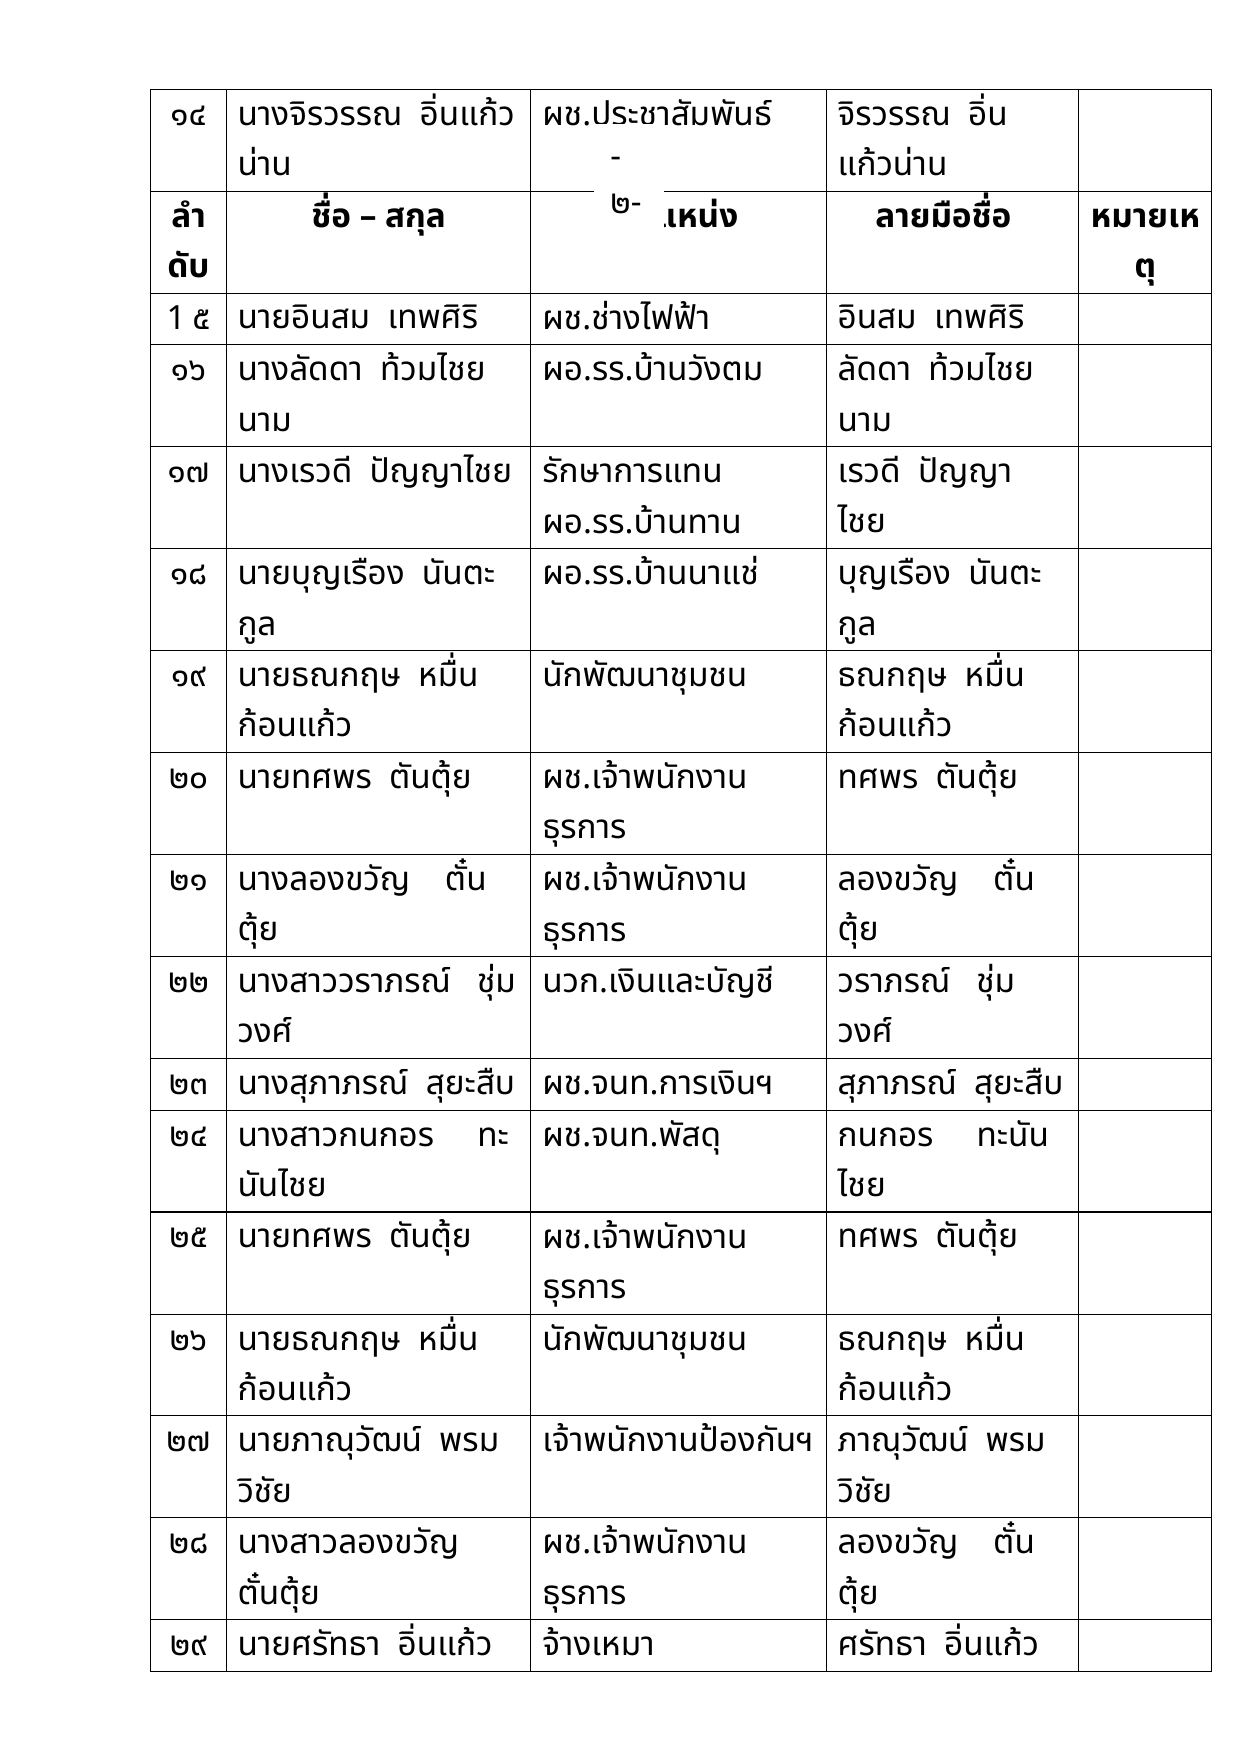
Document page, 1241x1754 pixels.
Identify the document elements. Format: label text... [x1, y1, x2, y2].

table_cell นางสาววราภรณ์ ชุ่มวงศ์ [227, 957, 530, 1058]
table_cell ๒๕ [151, 1213, 226, 1313]
table_cell ๒๖ [151, 1315, 226, 1415]
table_cell ทศพร ตันตุ้ย [827, 1213, 1078, 1313]
table_cell ๒๓ [151, 1059, 226, 1109]
table_cell ๑๗ [151, 447, 226, 548]
table_cell นายบุญเรือง นันตะกูล [227, 549, 530, 650]
table_cell นักพัฒนาชุมชน [531, 651, 826, 752]
table_cell ผช.ช่างไฟฟ้า [531, 294, 826, 344]
table_cell ผช.ประชาสัมพันธ์ [531, 90, 826, 191]
table_cell ๑๔ [151, 90, 226, 191]
table_cell ผช.จนท.การเงินฯ [531, 1059, 826, 1109]
table_cell หมายเหตุ [1079, 192, 1211, 292]
table_cell [1079, 447, 1211, 548]
table_cell นายอินสม เทพศิริ [227, 294, 530, 344]
table_cell นางสาวลองขวัญ ตั๋นตุ้ย [227, 1518, 530, 1619]
table_cell ตำแหน่ง [531, 192, 826, 292]
table_cell ผช.เจ้าพนักงานธุรการ [531, 1518, 826, 1619]
table_cell [1079, 957, 1211, 1058]
table_cell ลำดับ [151, 192, 226, 292]
table_cell ๑๙ [151, 651, 226, 752]
table_cell ๒๙ [151, 1620, 226, 1671]
table_cell ๒๔ [151, 1111, 226, 1211]
table_cell ๒๒ [151, 957, 226, 1058]
table_cell ๒๗ [151, 1416, 226, 1517]
table_cell [1079, 651, 1211, 752]
table_cell [1079, 345, 1211, 446]
table_cell นางสาวกนกอร ทะนันไชย [227, 1111, 530, 1211]
table_cell [1079, 855, 1211, 956]
table_cell กนกอร ทะนันไชย [827, 1111, 1078, 1211]
table_cell จ้างเหมา [531, 1620, 826, 1671]
table_cell ผช.เจ้าพนักงานธุรการ [531, 753, 826, 854]
table_cell นายทศพร ตันตุ้ย [227, 1213, 530, 1313]
table_cell ผอ.รร.บ้านนาแช่ [531, 549, 826, 650]
table_cell เจ้าพนักงานป้องกันฯ [531, 1416, 826, 1517]
table_cell ๑๘ [151, 549, 226, 650]
table_cell ๒๑ [151, 855, 226, 956]
table_cell ลายมือชื่อ [827, 192, 1078, 292]
table_cell ภาณุวัฒน์ พรมวิชัย [827, 1416, 1078, 1517]
table_cell [1079, 1213, 1211, 1313]
table_cell จิรวรรณ อิ่นแก้วน่าน [827, 90, 1078, 191]
table_cell ธณกฤษ หมื่นก้อนแก้ว [827, 651, 1078, 752]
table_cell วราภรณ์ ชุ่มวงศ์ [827, 957, 1078, 1058]
table_cell [1079, 1111, 1211, 1211]
table_cell นายธณกฤษ หมื่นก้อนแก้ว [227, 1315, 530, 1415]
table_cell อินสม เทพศิริ [827, 294, 1078, 344]
table_cell รักษาการแทน ผอ.รร.บ้านทาน [531, 447, 826, 548]
table_cell นายภาณุวัฒน์ พรมวิชัย [227, 1416, 530, 1517]
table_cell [227, 1620, 530, 1671]
table_cell สุภาภรณ์ สุยะสืบ [827, 1059, 1078, 1109]
table_cell [1079, 294, 1211, 344]
table_cell นางจิรวรรณ อิ่นแก้วน่าน [227, 90, 530, 191]
table_cell นางลัดดา ท้วมไชยนาม [227, 345, 530, 446]
table_cell [1079, 90, 1211, 191]
table_cell [1079, 1518, 1211, 1619]
table_cell 1๕ [151, 294, 226, 344]
table_cell นางเรวดี ปัญญาไชย [227, 447, 530, 548]
table_cell [1079, 1059, 1211, 1109]
table_cell นายธณกฤษ หมื่นก้อนแก้ว [227, 651, 530, 752]
table_cell ลองขวัญ ตั๋นตุ้ย [827, 1518, 1078, 1619]
table_cell ผช.เจ้าพนักงานธุรการ [531, 855, 826, 956]
table_cell [1079, 753, 1211, 854]
table_cell บุญเรือง นันตะกูล [827, 549, 1078, 650]
table_cell ทศพร ตันตุ้ย [827, 753, 1078, 854]
table_cell [1079, 549, 1211, 650]
table_cell [1079, 1315, 1211, 1415]
table_cell ๑๖ [151, 345, 226, 446]
table_cell ผช.เจ้าพนักงานธุรการ [531, 1213, 826, 1313]
table_cell ธณกฤษ หมื่นก้อนแก้ว [827, 1315, 1078, 1415]
table_cell นางสุภาภรณ์ สุยะสืบ [227, 1059, 530, 1109]
table_cell ผช.จนท.พัสดุ [531, 1111, 826, 1211]
table_cell นางลองขวัญ ตั๋นตุ้ย [227, 855, 530, 956]
table_cell ชื่อ – สกุล [227, 192, 530, 292]
table_cell [1079, 1416, 1211, 1517]
table_cell ผอ.รร.บ้านวังตม [531, 345, 826, 446]
table_cell นวก.เงินและบัญชี [531, 957, 826, 1058]
table_cell ลัดดา ท้วมไชยนาม [827, 345, 1078, 446]
table_cell เรวดี ปัญญาไชย [827, 447, 1078, 548]
table_cell ลองขวัญ ตั๋นตุ้ย [827, 855, 1078, 956]
table_cell [1079, 1620, 1211, 1671]
table_cell ๒๐ [151, 753, 226, 854]
table_cell นักพัฒนาชุมชน [531, 1315, 826, 1415]
table_cell ศรัทธา อิ่นแก้วน่าน [827, 1620, 1078, 1671]
table_cell นายทศพร ตันตุ้ย [227, 753, 530, 854]
table_cell ๒๘ [151, 1518, 226, 1619]
